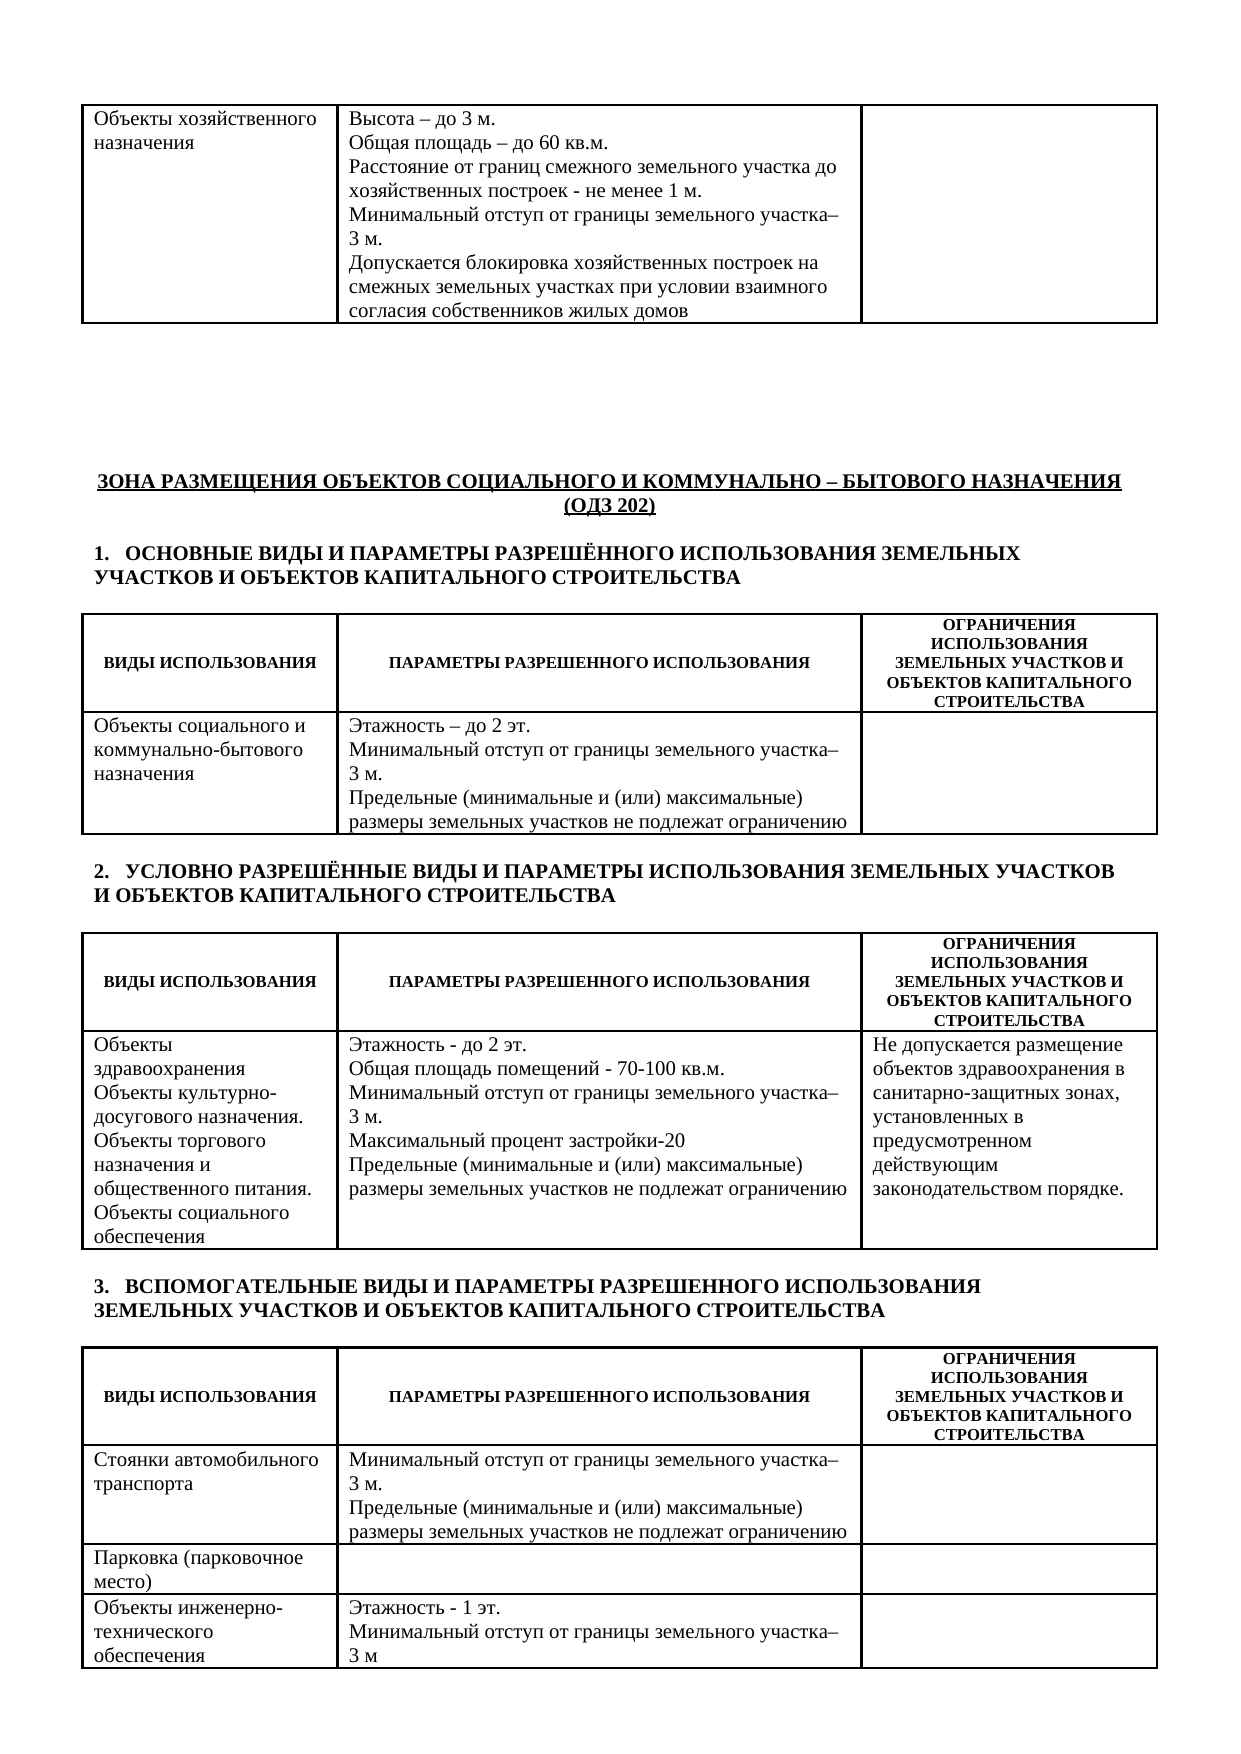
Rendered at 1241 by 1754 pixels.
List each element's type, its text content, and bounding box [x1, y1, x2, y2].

text 2. УСЛОВНО РАЗРЕШЁННЫЕ ВИДЫ И ПАРАМЕТРЫ ИСПОЛЬЗОВАНИЯ ЗЕМЕЛЬНЫХ УЧАСТКОВ И ОБЪЕКТОВ КАПИТАЛЬНОГО СТРОИТЕЛЬСТВА [94, 859, 1125, 907]
table_header ВИДЫ ИСПОЛЬЗОВАНИЯ [84, 934, 336, 1029]
table_header ВИДЫ ИСПОЛЬЗОВАНИЯ [84, 1349, 336, 1444]
table_cell Этажность - до 2 эт. Общая площадь помещений - 70-100 кв.м. Минимальный отступ от границы земельного участка– 3 м. Максимальный процент застройки-20 Предельные (минимальные и (или) максимальные) размеры земельных участков не подлежат ограничению [339, 1032, 860, 1248]
table_cell Объекты социального и коммунально-бытового назначения [84, 713, 336, 833]
table_header ПАРАМЕТРЫ РАЗРЕШЕННОГО ИСПОЛЬЗОВАНИЯ [339, 934, 860, 1029]
table_cell Объекты здравоохранения Объекты культурно-досугового назначения. Объекты торгового назначения и общественного питания. Объекты социального обеспечения [84, 1032, 336, 1248]
table_header ПАРАМЕТРЫ РАЗРЕШЕННОГО ИСПОЛЬЗОВАНИЯ [339, 1349, 860, 1444]
table_cell Высота – до . Общая площадь – до 60 кв.м. Расстояние от границ смежного земельного участка до хозяйственных построек - не менее . Минимальный отступ от границы земельного участка– . Допускается блокировка хозяйственных построек на смежных земельных участках при условии взаимного согласия собственников жилых домов [339, 106, 860, 322]
table_cell [863, 1446, 1156, 1543]
table_cell [863, 1595, 1156, 1667]
table_cell [339, 1545, 860, 1593]
table_header ОГРАНИЧЕНИЯ ИСПОЛЬЗОВАНИЯ ЗЕМЕЛЬНЫХ УЧАСТКОВ И ОБЪЕКТОВ КАПИТАЛЬНОГО СТРОИТЕЛЬСТВА [863, 1349, 1156, 1444]
table_cell [863, 106, 1156, 322]
table_header ВИДЫ ИСПОЛЬЗОВАНИЯ [84, 615, 336, 711]
table_cell [863, 713, 1156, 833]
table_cell Не допускается размещение объектов здравоохранения в санитарно-защитных зонах, установленных в предусмотренном действующим законодательством порядке. [863, 1032, 1156, 1248]
table_header ОГРАНИЧЕНИЯ ИСПОЛЬЗОВАНИЯ ЗЕМЕЛЬНЫХ УЧАСТКОВ И ОБЪЕКТОВ КАПИТАЛЬНОГО СТРОИТЕЛЬСТВА [863, 934, 1156, 1029]
text 3. ВСПОМОГАТЕЛЬНЫЕ ВИДЫ И ПАРАМЕТРЫ РАЗРЕШЕННОГО ИСПОЛЬЗОВАНИЯ ЗЕМЕЛЬНЫХ УЧАСТКОВ И ОБЪЕКТОВ КАПИТАЛЬНОГО СТРОИТЕЛЬСТВА [94, 1274, 1125, 1322]
table_cell Этажность – до 2 эт. Минимальный отступ от границы земельного участка– 3 м. Предельные (минимальные и (или) максимальные) размеры земельных участков не подлежат ограничению [339, 713, 860, 833]
table_cell Минимальный отступ от границы земельного участка– 3 м. Предельные (минимальные и (или) максимальные) размеры земельных участков не подлежат ограничению [339, 1446, 860, 1543]
table_header ОГРАНИЧЕНИЯ ИСПОЛЬЗОВАНИЯ ЗЕМЕЛЬНЫХ УЧАСТКОВ И ОБЪЕКТОВ КАПИТАЛЬНОГО СТРОИТЕЛЬСТВА [863, 615, 1156, 711]
table_cell Стоянки автомобильного транспорта [84, 1446, 336, 1543]
table_cell [863, 1545, 1156, 1593]
text 1. ОСНОВНЫЕ ВИДЫ И ПАРАМЕТРЫ РАЗРЕШЁННОГО ИСПОЛЬЗОВАНИЯ ЗЕМЕЛЬНЫХ УЧАСТКОВ И ОБЪЕКТОВ КАПИТАЛЬНОГО СТРОИТЕЛЬСТВА [94, 541, 1125, 589]
table_cell Объекты инженерно-технического обеспечения [84, 1595, 336, 1667]
table_cell Парковка (парковочное место) [84, 1545, 336, 1593]
table_cell Этажность - 1 эт. Минимальный отступ от границы земельного участка– 3 м [339, 1595, 860, 1667]
text ЗОНА РАЗМЕЩЕНИЯ ОБЪЕКТОВ СОЦИАЛЬНОГО И КОММУНАЛЬНО – БЫТОВОГО НАЗНАЧЕНИЯ (ОДЗ 202) [94, 468, 1125, 517]
table_header ПАРАМЕТРЫ РАЗРЕШЕННОГО ИСПОЛЬЗОВАНИЯ [339, 615, 860, 711]
table_cell Объекты хозяйственного назначения [84, 106, 336, 322]
